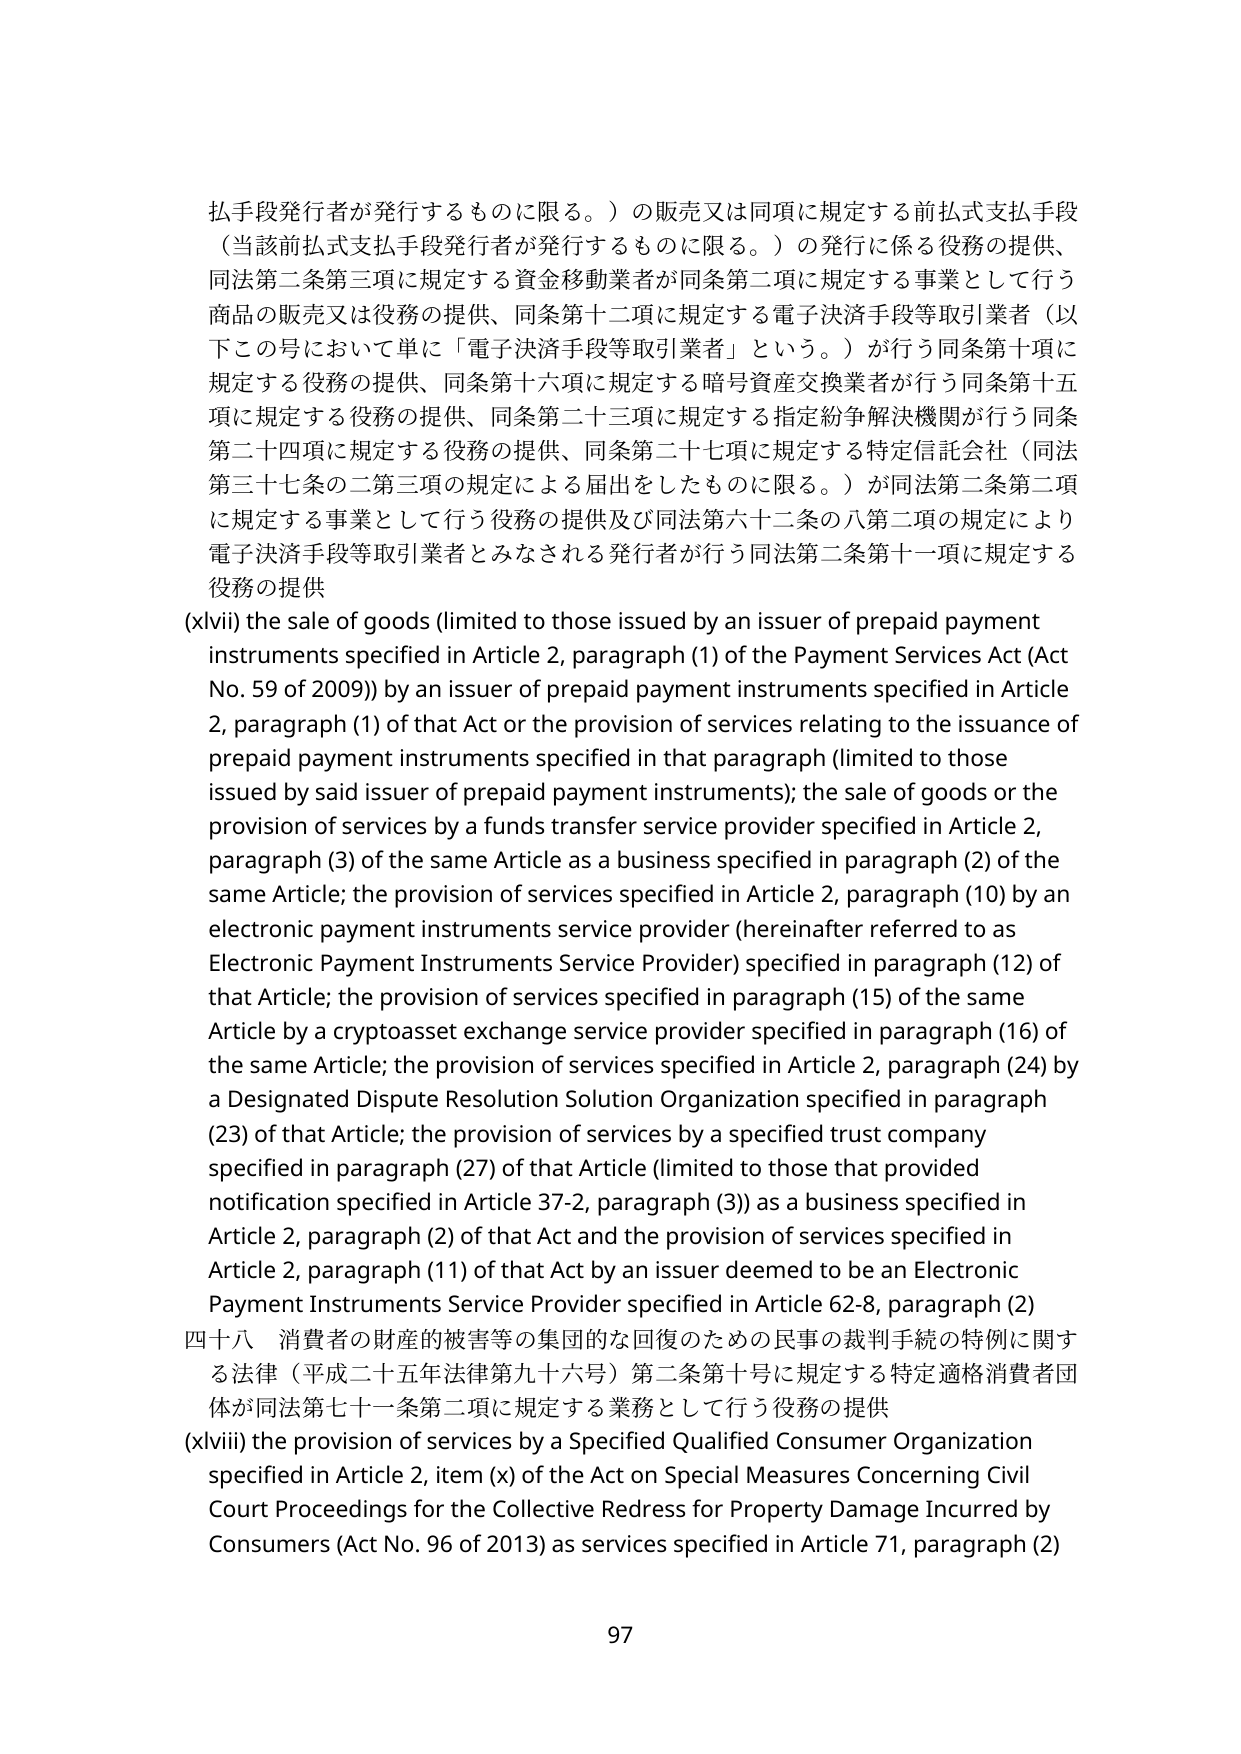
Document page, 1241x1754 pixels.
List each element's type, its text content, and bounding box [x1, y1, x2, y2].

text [184, 194, 1079, 604]
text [184, 1424, 1079, 1560]
text 四十八 消費者の財産的被害等の集団的な回復のための民事の裁判手続の特例に関する法律（平成二十五年法律第九十六号）第二条第十号に規定する特定適格消費者団体が同法第七十一条第二項に規定する業務として行う役務の提供 [184, 1321, 1079, 1424]
text (xlvii) the sale of goods (limited to those issued by an issuer of prepaid payment instruments specified in Article 2, paragraph (1) of the Payment Services Act (Act No. 59 of 2009)) by an issuer of prepaid payment instruments specified in Article 2, paragraph (1) of that Act or the provision of services relating to the issuance of prepaid payment instruments specified in that paragraph (limited to those issued by said issuer of prepaid payment instruments); the sale of goods or the provision of services by a funds transfer service provider specified in Article 2, paragraph (3) of the same Article as a business specified in paragraph (2) of the same Article; the provision of services specified in Article 2, paragraph (10) by an electronic payment instruments service provider (hereinafter referred to as Electronic Payment Instruments Service Provider) specified in paragraph (12) of that Article; the provision of services specified in paragraph (15) of the same Article by a cryptoasset exchange service provider specified in paragraph (16) of the same Article; the provision of services specified in Article 2, paragraph (24) by a Designated Dispute Resolution Solution Organization specified in paragraph (23) of that Article; the provision of services by a specified trust company specified in paragraph (27) of that Article (limited to those that provided notification specified in Article 37-2, paragraph (3)) as a business specified in Article 2, paragraph (2) of that Act and the provision of services specified in Article 2, paragraph (11) of that Act by an issuer deemed to be an Electronic Payment Instruments Service Provider specified in Article 62-8, paragraph (2) [184, 604, 1079, 1321]
